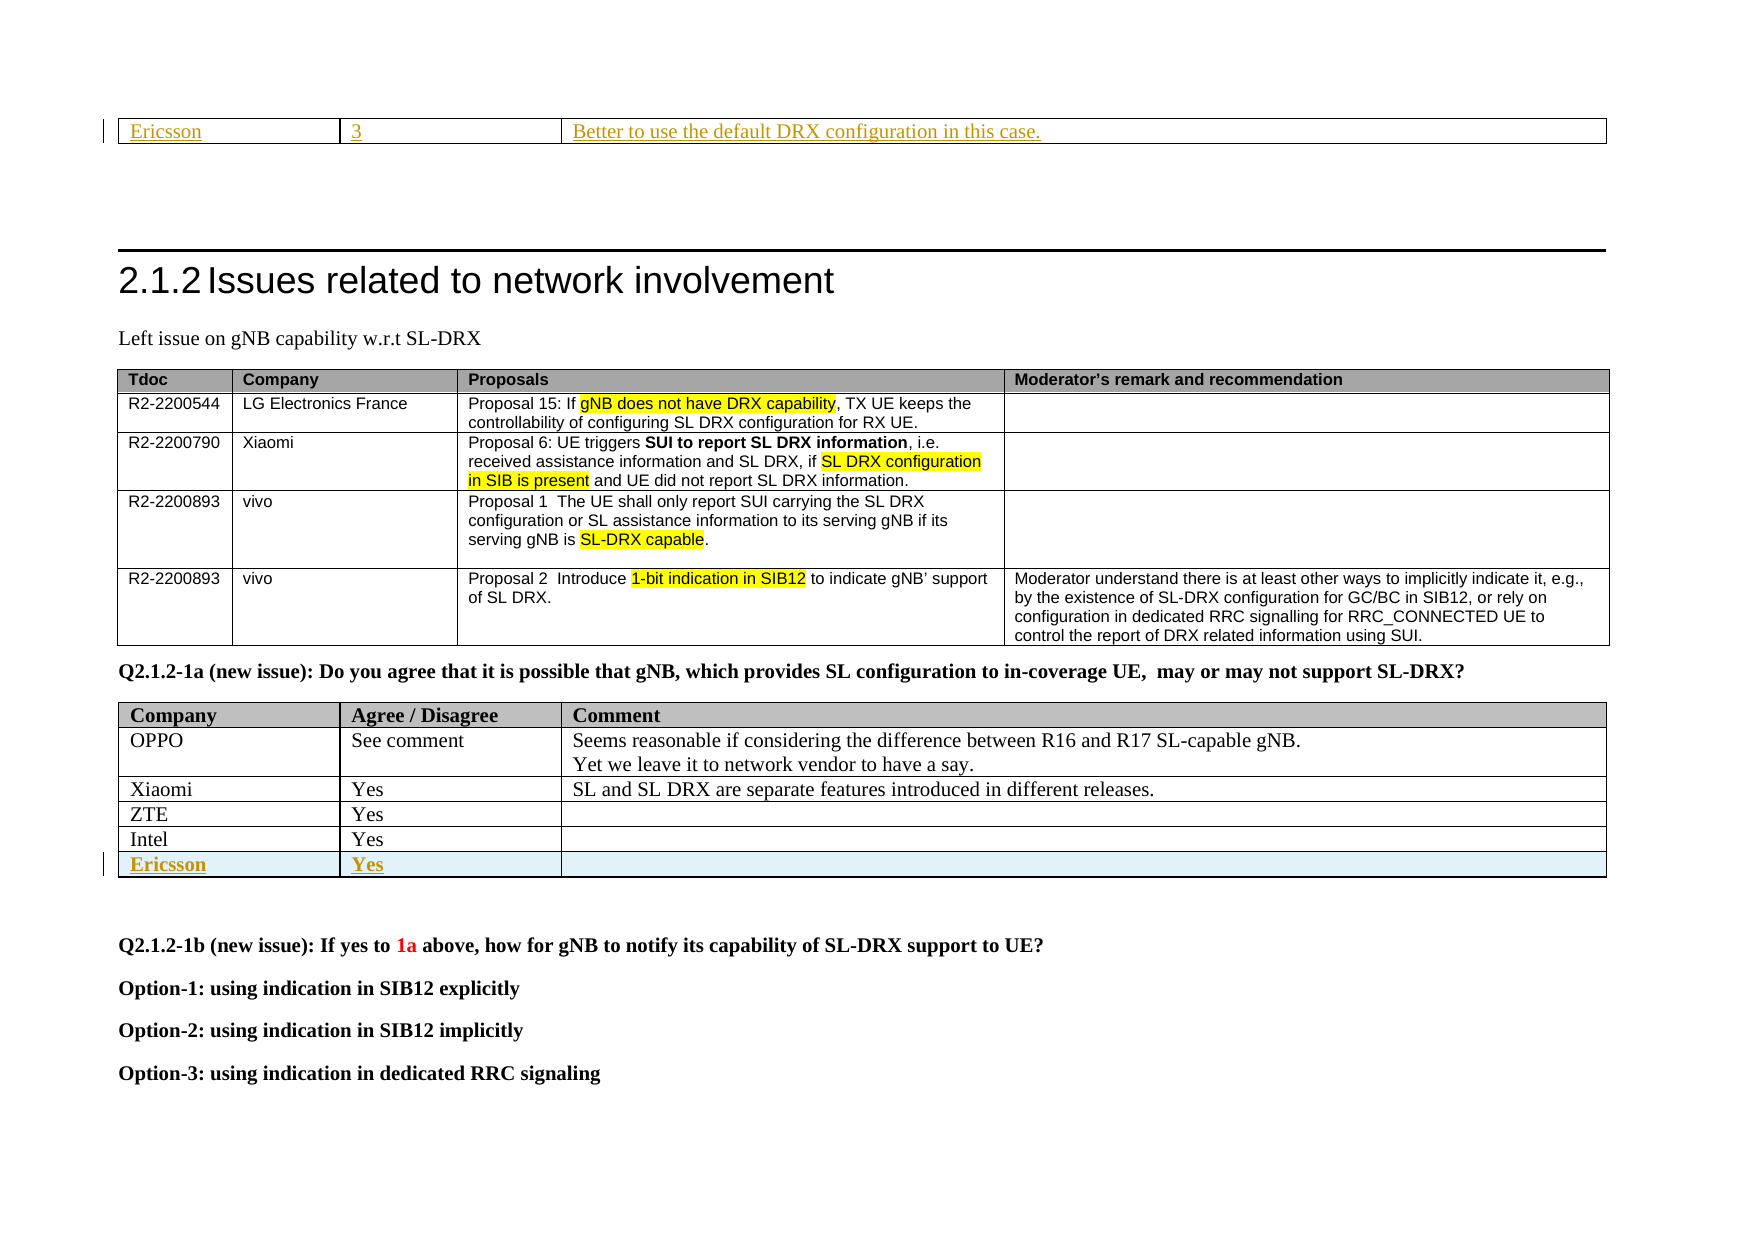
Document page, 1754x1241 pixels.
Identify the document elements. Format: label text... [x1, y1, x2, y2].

table_cell Xiaomi [119, 777, 339, 801]
table_cell R2-2200790 [118, 433, 232, 490]
table_cell Proposal 15: If gNB does not have DRX capability, TX UE keeps the controllability of configuring SL DRX configuration for RX UE. [458, 394, 1004, 432]
table_cell R2-2200893 [118, 491, 232, 568]
table_header Comment [562, 703, 1606, 727]
table_header Moderator’s remark and recommendation [1005, 370, 1609, 392]
table_cell Yes [341, 777, 561, 801]
text Left issue on gNB capability w.r.t SL-DRX [118, 326, 1606, 350]
table_header Tdoc [118, 370, 232, 392]
table_cell See comment [341, 728, 561, 776]
text Option-1: using indication in SIB12 explicitly [118, 976, 1606, 999]
table_cell Proposal 6: UE triggers SUI to report SL DRX information, i.e. received assistance information and SL DRX, if SL DRX configuration in SIB is present and UE did not report SL DRX information. [458, 433, 1004, 490]
table_header Company [233, 370, 457, 392]
table_header Company [119, 703, 339, 727]
table_cell [562, 827, 1606, 851]
table_cell ZTE [119, 802, 339, 826]
table_cell vivo [233, 491, 457, 568]
table_cell LG Electronics France [233, 394, 457, 432]
table_cell [1005, 491, 1609, 568]
table_cell vivo [233, 569, 457, 645]
table_cell Proposal 1 The UE shall only report SUI carrying the SL DRX configuration or SL assistance information to its serving gNB if its serving gNB is SL-DRX capable. [458, 491, 1004, 568]
table_cell [1005, 433, 1609, 490]
table_cell Intel [119, 827, 339, 851]
table_cell Yes [341, 802, 561, 826]
table_cell [1005, 394, 1609, 432]
table_cell Seems reasonable if considering the difference between R16 and R17 SL-capable gNB. Yet we leave it to network vendor to have a say. [562, 728, 1606, 776]
text Option-2: using indication in SIB12 implicitly [118, 1018, 1606, 1042]
text Option-3: using indication in dedicated RRC signaling [118, 1061, 1606, 1085]
table_cell Xiaomi [233, 433, 457, 490]
table_header Proposals [458, 370, 1004, 392]
text Q2.1.2-1b (new issue): If yes to 1a above, how for gNB to notify its capability of SL-DRX support to UE? [118, 933, 1606, 957]
table_cell Moderator understand there is at least other ways to implicitly indicate it, e.g., by the existence of SL-DRX configuration for GC/BC in SIB12, or rely on configuration in dedicated RRC signalling for RRC_CONNECTED UE to control the report of DRX related information using SUI. [1005, 569, 1609, 645]
text Q2.1.2-1a (new issue): Do you agree that it is possible that gNB, which provides SL configuration to in-coverage UE, may or may not support SL-DRX? [118, 659, 1606, 683]
table_cell R2-2200544 [118, 394, 232, 432]
table_cell Yes [341, 827, 561, 851]
table_cell Proposal 2 Introduce 1-bit indication in SIB12 to indicate gNB’ support of SL DRX. [458, 569, 1004, 645]
table_cell [562, 119, 1606, 143]
table_cell SL and SL DRX are separate features introduced in different releases. [562, 777, 1606, 801]
subtitle Issues related to network involvement [118, 252, 1606, 301]
table_cell [119, 119, 339, 143]
table_cell R2-2200893 [118, 569, 232, 645]
table_cell [562, 802, 1606, 826]
table_cell OPPO [119, 728, 339, 776]
table_header Agree / Disagree [341, 703, 561, 727]
table_cell [341, 119, 561, 143]
